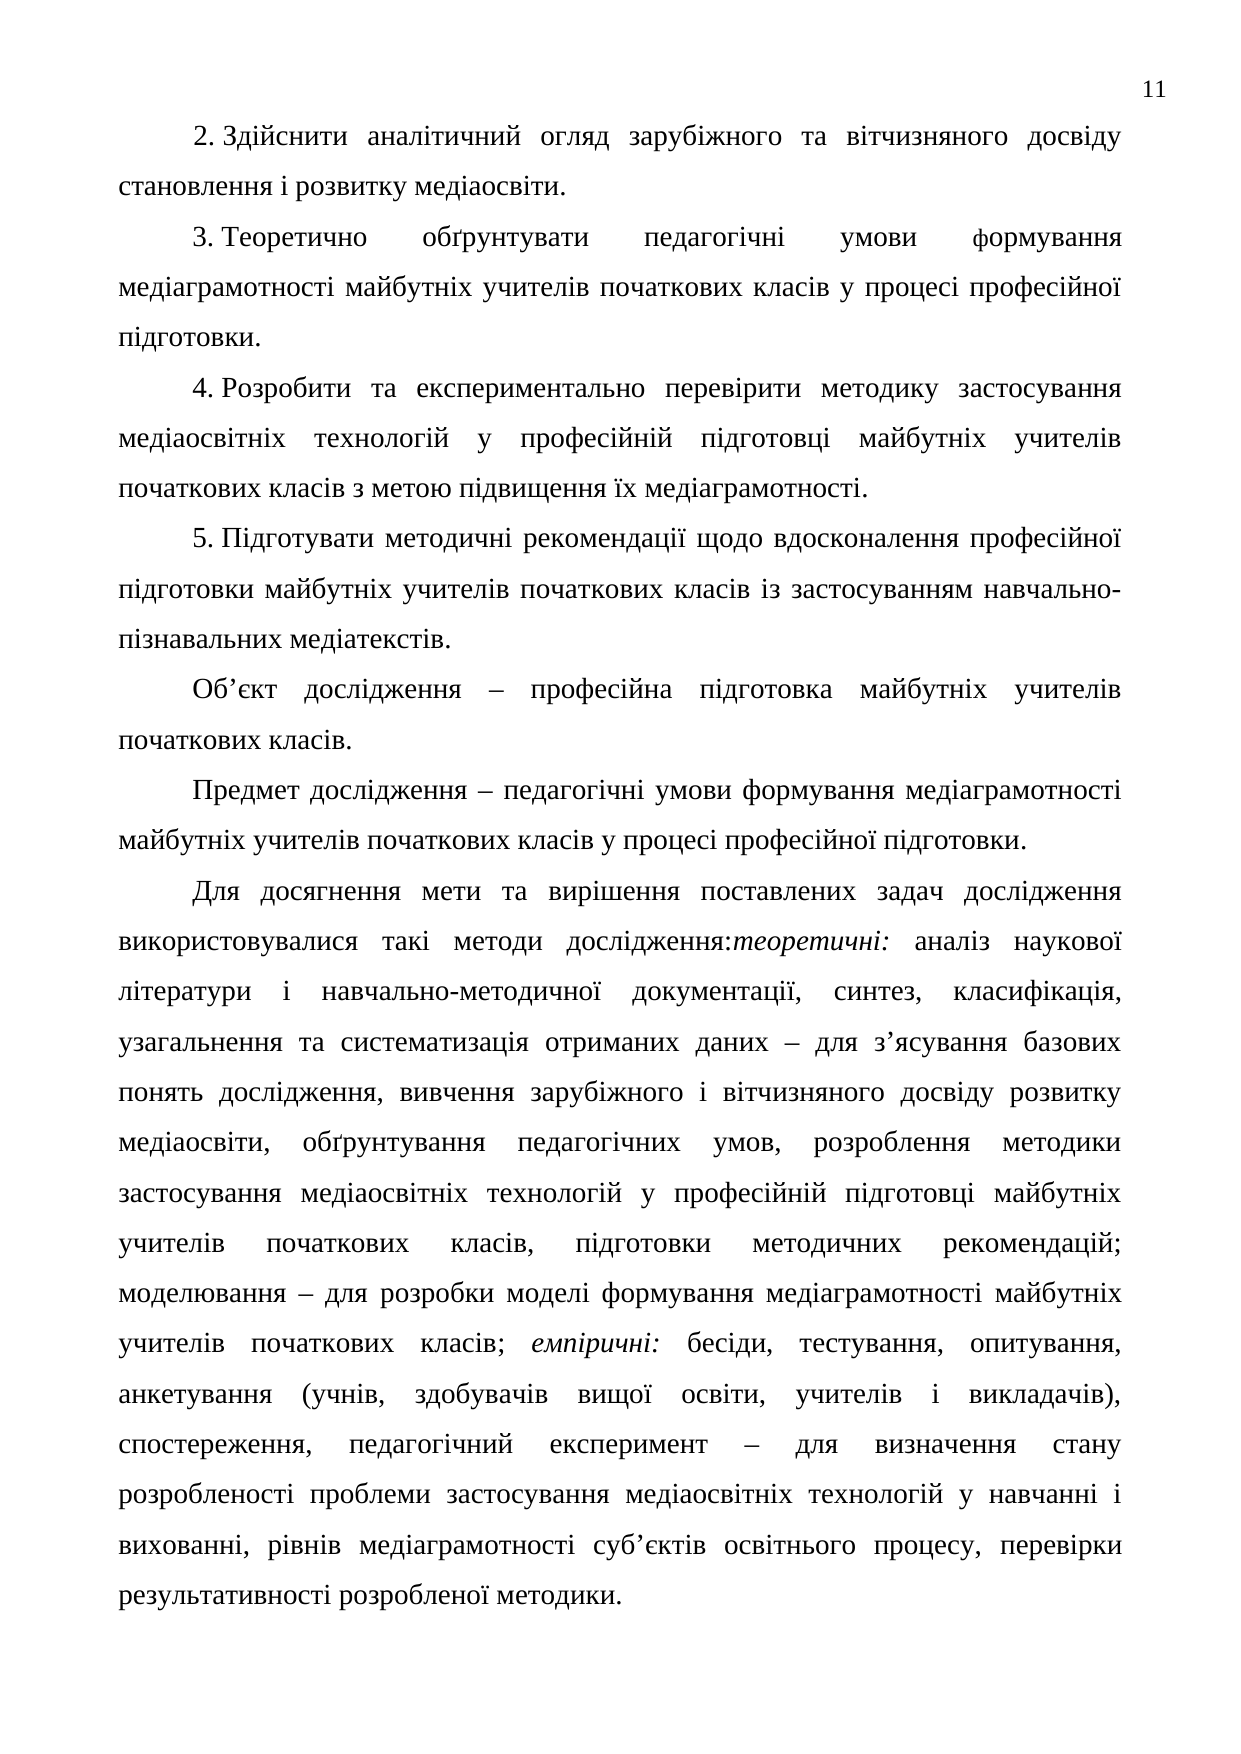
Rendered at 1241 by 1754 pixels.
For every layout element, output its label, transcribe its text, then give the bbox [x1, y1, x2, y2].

text 5. Підготувати методичні рекомендації щодо вдосконалення професійної підготовки майбутніх учителів початкових класів із застосуванням навчально-пізнавальних медіатекстів. [118, 521, 1122, 655]
text Для досягнення мети та вирішення поставлених задач дослідження використовувалися такі методи дослідження:теоретичні: аналіз наукової літератури і навчально-методичної документації, синтез, класифікація, узагальнення та систематизація отриманих даних – для з’ясування базових понять дослідження, вивчення зарубіжного і вітчизняного досвіду розвитку медіаосвіти, обґрунтування педагогічних умов, розроблення методики застосування медіаосвітніх технологій у професійній підготовці майбутніх учителів початкових класів, підготовки методичних рекомендацій; моделювання – для розробки моделі формування медіаграмотності майбутніх учителів початкових класів; емпіричні: бесіди, тестування, опитування, анкетування (учнів, здобувачів вищої освіти, учителів і викладачів), спостереження, педагогічний експеримент – для визначення стану розробленості проблеми застосування медіаосвітніх технологій у навчанні і вихованні, рівнів медіаграмотності суб’єктів освітнього процесу, перевірки результативності розробленої методики. [118, 873, 1122, 1611]
text 2. Здійснити аналітичний огляд зарубіжного та вітчизняного досвіду становлення і розвитку медіаосвіти. [118, 118, 1122, 202]
text 3. Теоретично обґрунтувати педагогічні умови формування медіаграмотності майбутніх учителів початкових класів у процесі професійної підготовки. [118, 219, 1122, 353]
text 4. Розробити та експериментально перевірити методику застосування медіаосвітніх технологій у професійній підготовці майбутніх учителів початкових класів з метою підвищення їх медіаграмотності. [118, 370, 1122, 504]
text Об’єкт дослідження – професійна підготовка майбутніх учителів початкових класів. [118, 672, 1122, 755]
text Предмет дослідження – педагогічні умови формування медіаграмотності майбутніх учителів початкових класів у процесі професійної підготовки. [118, 772, 1122, 856]
